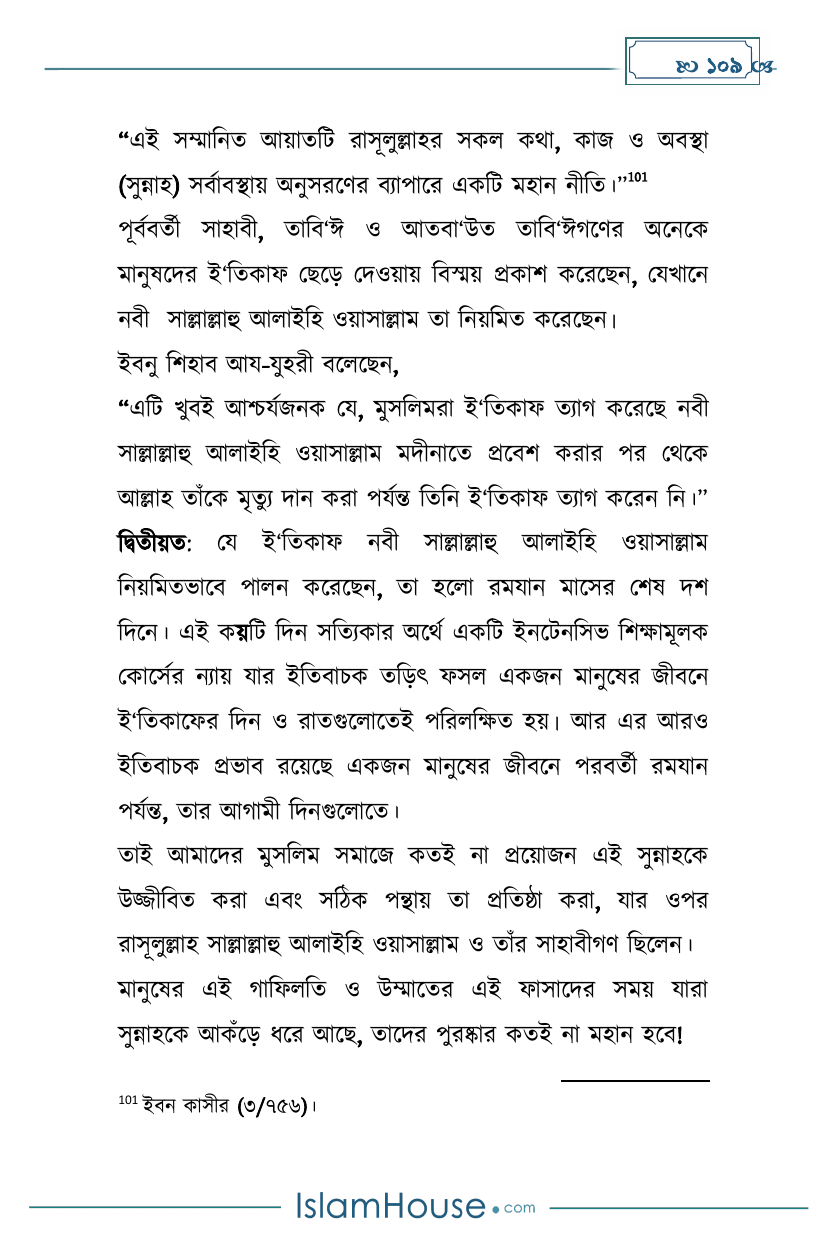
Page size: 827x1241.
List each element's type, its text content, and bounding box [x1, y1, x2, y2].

text মানুষের এই গাফিলতি ও উম্মাতের এই ফাসাদের সময় যারা সুন্নাহকে আকঁড়ে ধরে আছে, তাদের পুরষ্কার কতই না মহান হবে! [118, 967, 709, 1053]
text “এই সম্মানিত আয়াতটি রাসূলুল্লাহর সকল কথা, কাজ ও অবস্থা (সুন্নাহ) সর্বাবস্থায় অনুসরণের ব্যাপারে একটি মহান নীতি।” [118, 118, 709, 204]
text “এটি খুবই আশ্চর্যজনক যে, মুসলিমরা ই‘তিকাফ ত্যাগ করেছে নবী সাল্লাল্লাহু আলাইহি ওয়াসাল্লাম মদীনাতে প্রবেশ করার পর থেকে আল্লাহ তাঁকে মৃত্যু দান করা পর্যন্ত তিনি ই‘তিকাফ ত্যাগ করেন নি।” [118, 386, 709, 517]
picture [289, 1187, 809, 1225]
text পূর্ববর্তী সাহাবী, তাবি‘ঈ ও আতবা‘উত তাবি‘ঈগণের অনেকে মানুষদের ই‘তিকাফ ছেড়ে দেওয়ায় বিস্ময় প্রকাশ করেছেন, যেখানে নবী সাল্লাল্লাহু আলাইহি ওয়াসাল্লাম তা নিয়মিত করেছেন। [118, 207, 709, 338]
text তাই আমাদের মুসলিম সমাজে কতই না প্রয়োজন এই সুন্নাহকে উজ্জীবিত করা এবং সঠিক পন্থায় তা প্রতিষ্ঠা করা, যার ওপর রাসূলুল্লাহ সাল্লাল্লাহু আলাইহি ওয়াসাল্লাম ও তাঁর সাহাবীগণ ছিলেন। [118, 833, 709, 964]
text দ্বিতীয়ত: যে ই‘তিকাফ নবী সাল্লাল্লাহু আলাইহি ওয়াসাল্লাম নিয়মিতভাবে পালন করেছেন, তা হলো রমযান মাসের শেষ দশ দিনে। এই কয়টি দিন সত্যিকার অর্থে একটি ইনটেনসিভ শিক্ষামূলক কোর্সের ন্যায় যার ইতিবাচক তড়িৎ ফসল একজন মানুষের জীবনে ই‘তিকাফের দিন ও রাতগুলোতেই পরিলক্ষিত হয়। আর এর আরও ইতিবাচক প্রভাব রয়েছে একজন মানুষের জীবনে পরবর্তী রমযান পর্যন্ত, তার আগামী দিনগুলোতে। [118, 520, 709, 830]
picture [22, 1186, 281, 1224]
text ইবনু শিহাব আয-যুহরী বলেছেন, [118, 342, 709, 383]
